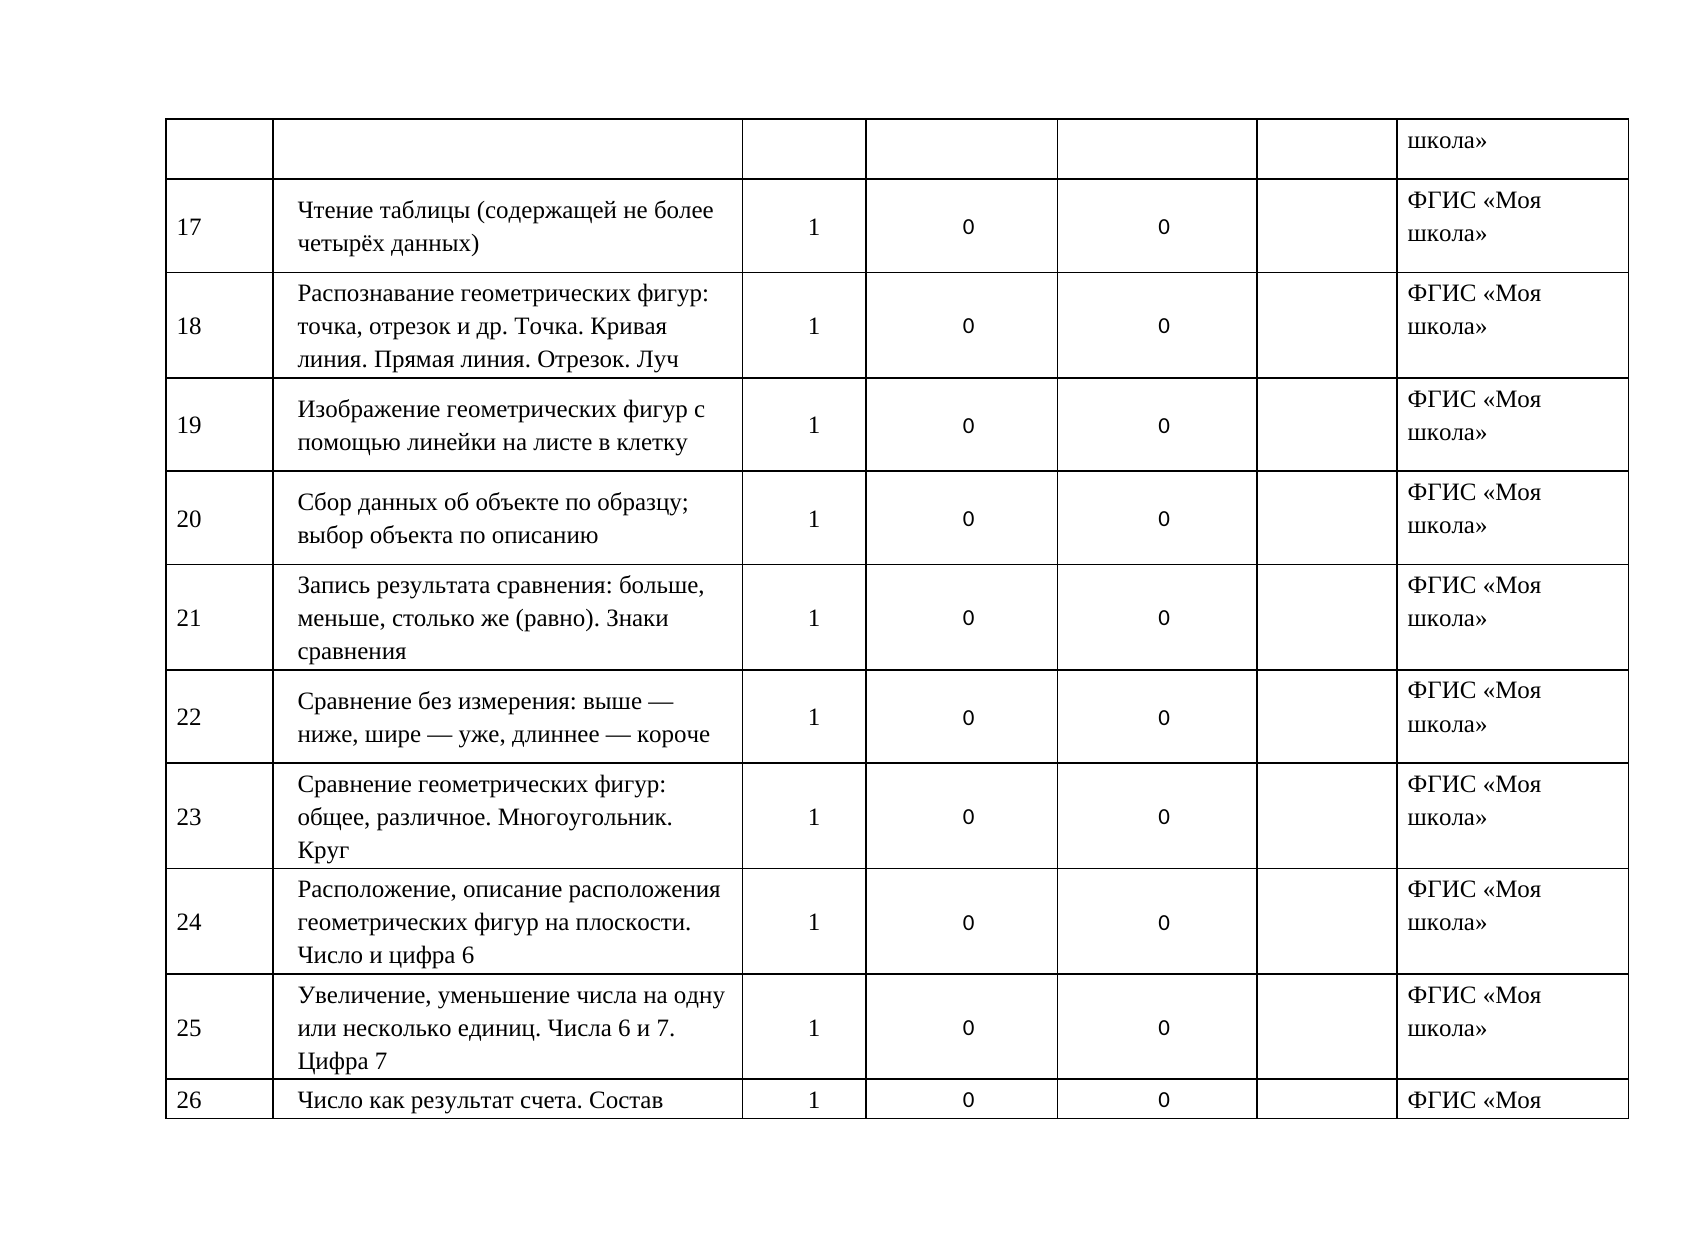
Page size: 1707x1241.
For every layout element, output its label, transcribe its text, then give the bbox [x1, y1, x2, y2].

table_cell 0 [867, 120, 1057, 178]
table_cell 16 [167, 120, 272, 178]
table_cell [274, 120, 742, 178]
table_cell 20 [167, 472, 272, 563]
table_cell 1 [743, 273, 865, 377]
table_cell ФГИС «Моя школа» [1398, 180, 1628, 272]
table_cell 0 [1058, 120, 1256, 178]
table_cell [1258, 120, 1396, 178]
table_cell 1 [743, 379, 865, 470]
table_cell 0 [1058, 671, 1256, 762]
table_cell 0 [1058, 975, 1256, 1078]
table_cell [1258, 565, 1396, 669]
table_cell Сравнение геометрических фигур: общее, различное. Многоугольник. Круг [274, 764, 742, 867]
table_cell 0 [867, 764, 1057, 867]
table_cell Сбор данных об объекте по образцу; выбор объекта по описанию [274, 472, 742, 563]
table_cell ФГИС «Моя школа» [1398, 379, 1628, 470]
table_cell ФГИС «Моя школа» [1398, 975, 1628, 1078]
table_cell Расположение, описание расположения геометрических фигур на плоскости. Число и цифра 6 [274, 869, 742, 973]
table_cell 1 [743, 671, 865, 762]
table_cell Изображение геометрических фигур с помощью линейки на листе в клетку [274, 379, 742, 470]
table_cell 1 [743, 565, 865, 669]
table_cell 1 [743, 1080, 865, 1118]
table_cell 1 [743, 472, 865, 563]
table_cell [1258, 975, 1396, 1078]
table_cell 18 [167, 273, 272, 377]
table_cell 22 [167, 671, 272, 762]
table_cell [1258, 379, 1396, 470]
table_cell 0 [867, 180, 1057, 272]
table_cell Запись результата сравнения: больше, меньше, столько же (равно). Знаки сравнения [274, 565, 742, 669]
table_cell 0 [1058, 472, 1256, 563]
table_cell 1 [743, 180, 865, 272]
table_cell ФГИС «Моя школа» [1398, 472, 1628, 563]
table_cell ФГИС «Моя школа» [1398, 671, 1628, 762]
table_cell [1258, 1080, 1396, 1118]
table_cell [1258, 764, 1396, 867]
table_cell Сравнение без измерения: выше — ниже, шире — уже, длиннее — короче [274, 671, 742, 762]
table_cell 23 [167, 764, 272, 867]
table_cell Распознавание геометрических фигур: точка, отрезок и др. Точка. Кривая линия. Прямая линия. Отрезок. Луч [274, 273, 742, 377]
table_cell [274, 1080, 742, 1118]
table_cell 0 [1058, 379, 1256, 470]
table_cell ФГИС «Моя школа» [1398, 273, 1628, 377]
table_cell ФГИС «Моя школа» [1398, 869, 1628, 973]
table_cell Увеличение, уменьшение числа на одну или несколько единиц. Числа 6 и 7. Цифра 7 [274, 975, 742, 1078]
table_cell 0 [867, 869, 1057, 973]
table_cell 25 [167, 975, 272, 1078]
table_cell 0 [867, 472, 1057, 563]
table_cell 0 [1058, 1080, 1256, 1118]
table_cell [1258, 180, 1396, 272]
table_cell 0 [1058, 273, 1256, 377]
table_cell 0 [867, 1080, 1057, 1118]
table_cell 17 [167, 180, 272, 272]
table_cell 0 [867, 565, 1057, 669]
table_cell Чтение таблицы (содержащей не более четырёх данных) [274, 180, 742, 272]
table_cell [1258, 671, 1396, 762]
table_cell 21 [167, 565, 272, 669]
table_cell ФГИС «Моя школа» [1398, 764, 1628, 867]
table_cell 19 [167, 379, 272, 470]
table_cell [1258, 273, 1396, 377]
table_cell 1 [743, 869, 865, 973]
table_cell ФГИС «Моя школа» [1398, 565, 1628, 669]
table_cell 1 [743, 120, 865, 178]
table_cell 0 [1058, 869, 1256, 973]
table_cell 24 [167, 869, 272, 973]
table_cell 1 [743, 975, 865, 1078]
table_cell 26 [167, 1080, 272, 1118]
table_cell 1 [743, 764, 865, 867]
table_cell [1258, 472, 1396, 563]
table_cell 0 [1058, 565, 1256, 669]
table_cell 0 [867, 379, 1057, 470]
table_cell 0 [1058, 764, 1256, 867]
table_cell 0 [867, 671, 1057, 762]
table_cell 0 [867, 273, 1057, 377]
table_cell ФГИС «Моя школа» [1398, 1080, 1628, 1118]
table_cell 0 [1058, 180, 1256, 272]
table_cell ФГИС «Моя школа» [1398, 120, 1628, 178]
table_cell 0 [867, 975, 1057, 1078]
table_cell [1258, 869, 1396, 973]
